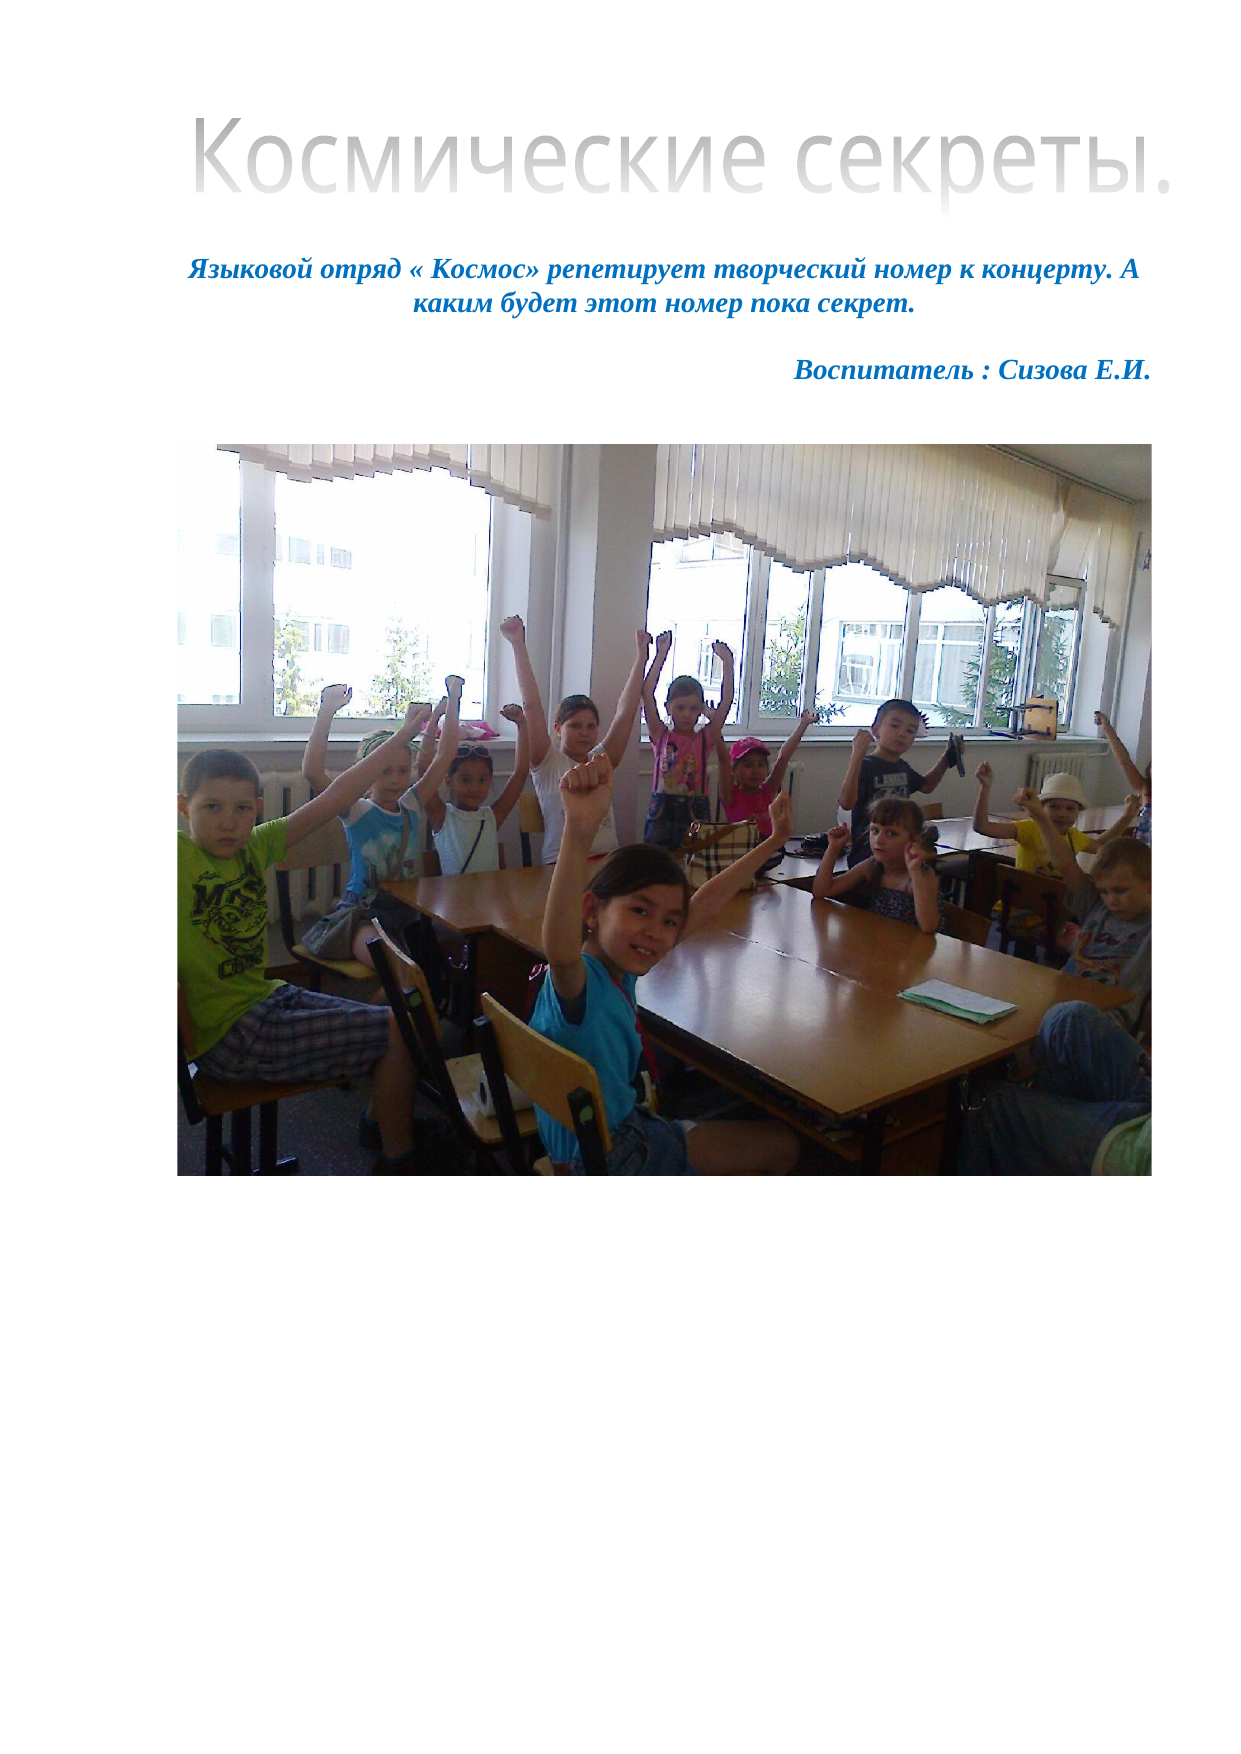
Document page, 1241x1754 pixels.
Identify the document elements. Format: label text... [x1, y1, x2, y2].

text Воспитатель : Сизова Е.И. [177, 352, 1152, 385]
text Языковой отряд « Космос» репетирует творческий номер к концерту. А каким будет этот номер пока секрет. [177, 251, 1152, 318]
picture [177, 444, 1152, 1176]
